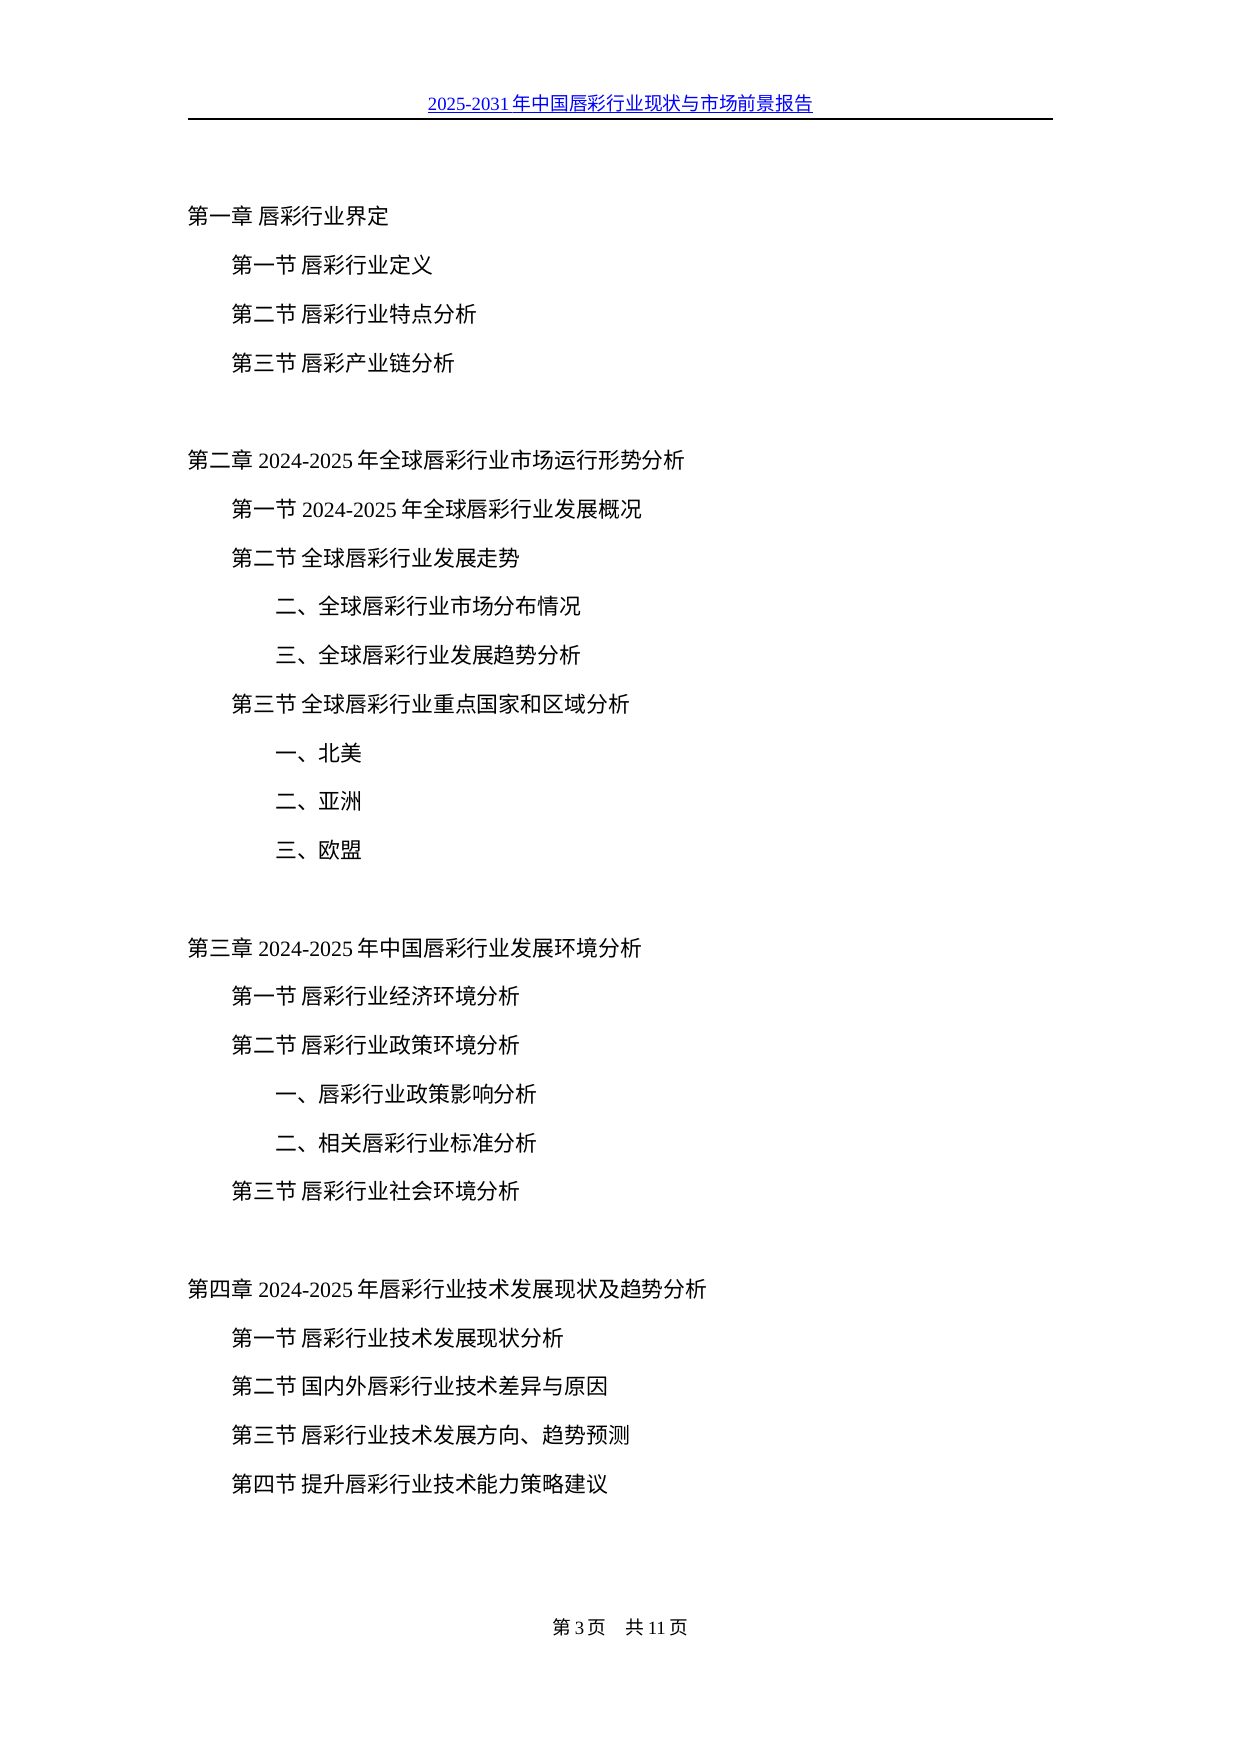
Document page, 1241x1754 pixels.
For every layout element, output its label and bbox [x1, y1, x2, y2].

text [187, 150, 1053, 1499]
